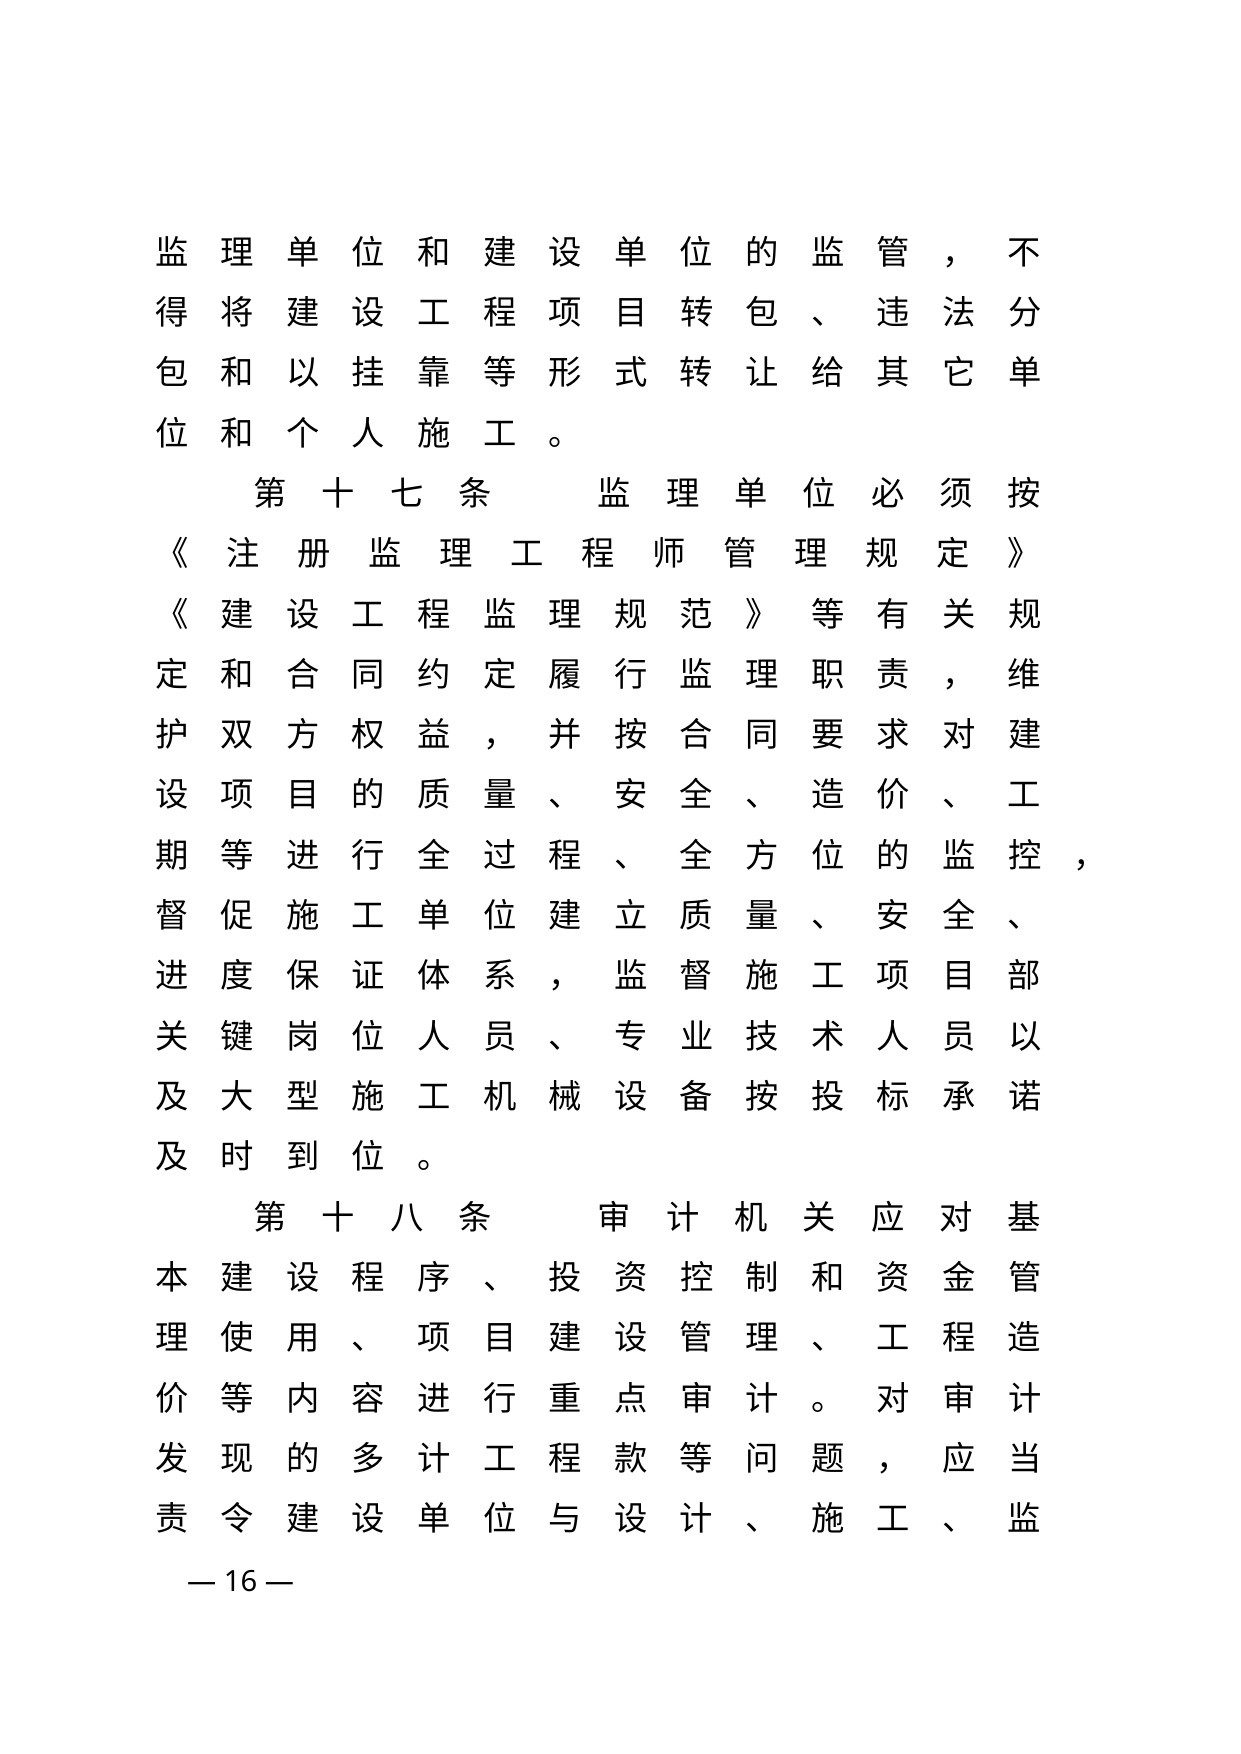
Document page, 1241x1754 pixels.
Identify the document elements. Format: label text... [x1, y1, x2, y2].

text 第十七条 监理单位必须按《注册监理工程师管理规定》《建设工程监理规范》等有关规定和合同约定履行监理职责，维护双方权益，并按合同要求对建设项目的质量、安全、造价、工期等进行全过程、全方位的监控，督促施工单位建立质量、安全、进度保证体系，监督施工项目部关键岗位人员、专业技术人员以及大型施工机械设备按投标承诺及时到位。 [155, 461, 1073, 1184]
text 第十八条 审计机关应对基本建设程序、投资控制和资金管理使用、项目建设管理、工程造价等内容进行重点审计。对审计发现的多计工程款等问题，应当责令建设单位与设计、施工、监理、供货等单位据实结算。 [155, 1184, 1073, 1546]
text 施工单位必须自觉接受项目监理单位和建设单位的监管，不得将建设工程项目转包、违法分包和以挂靠等形式转让给其它单位和个人施工。 [155, 219, 1073, 461]
